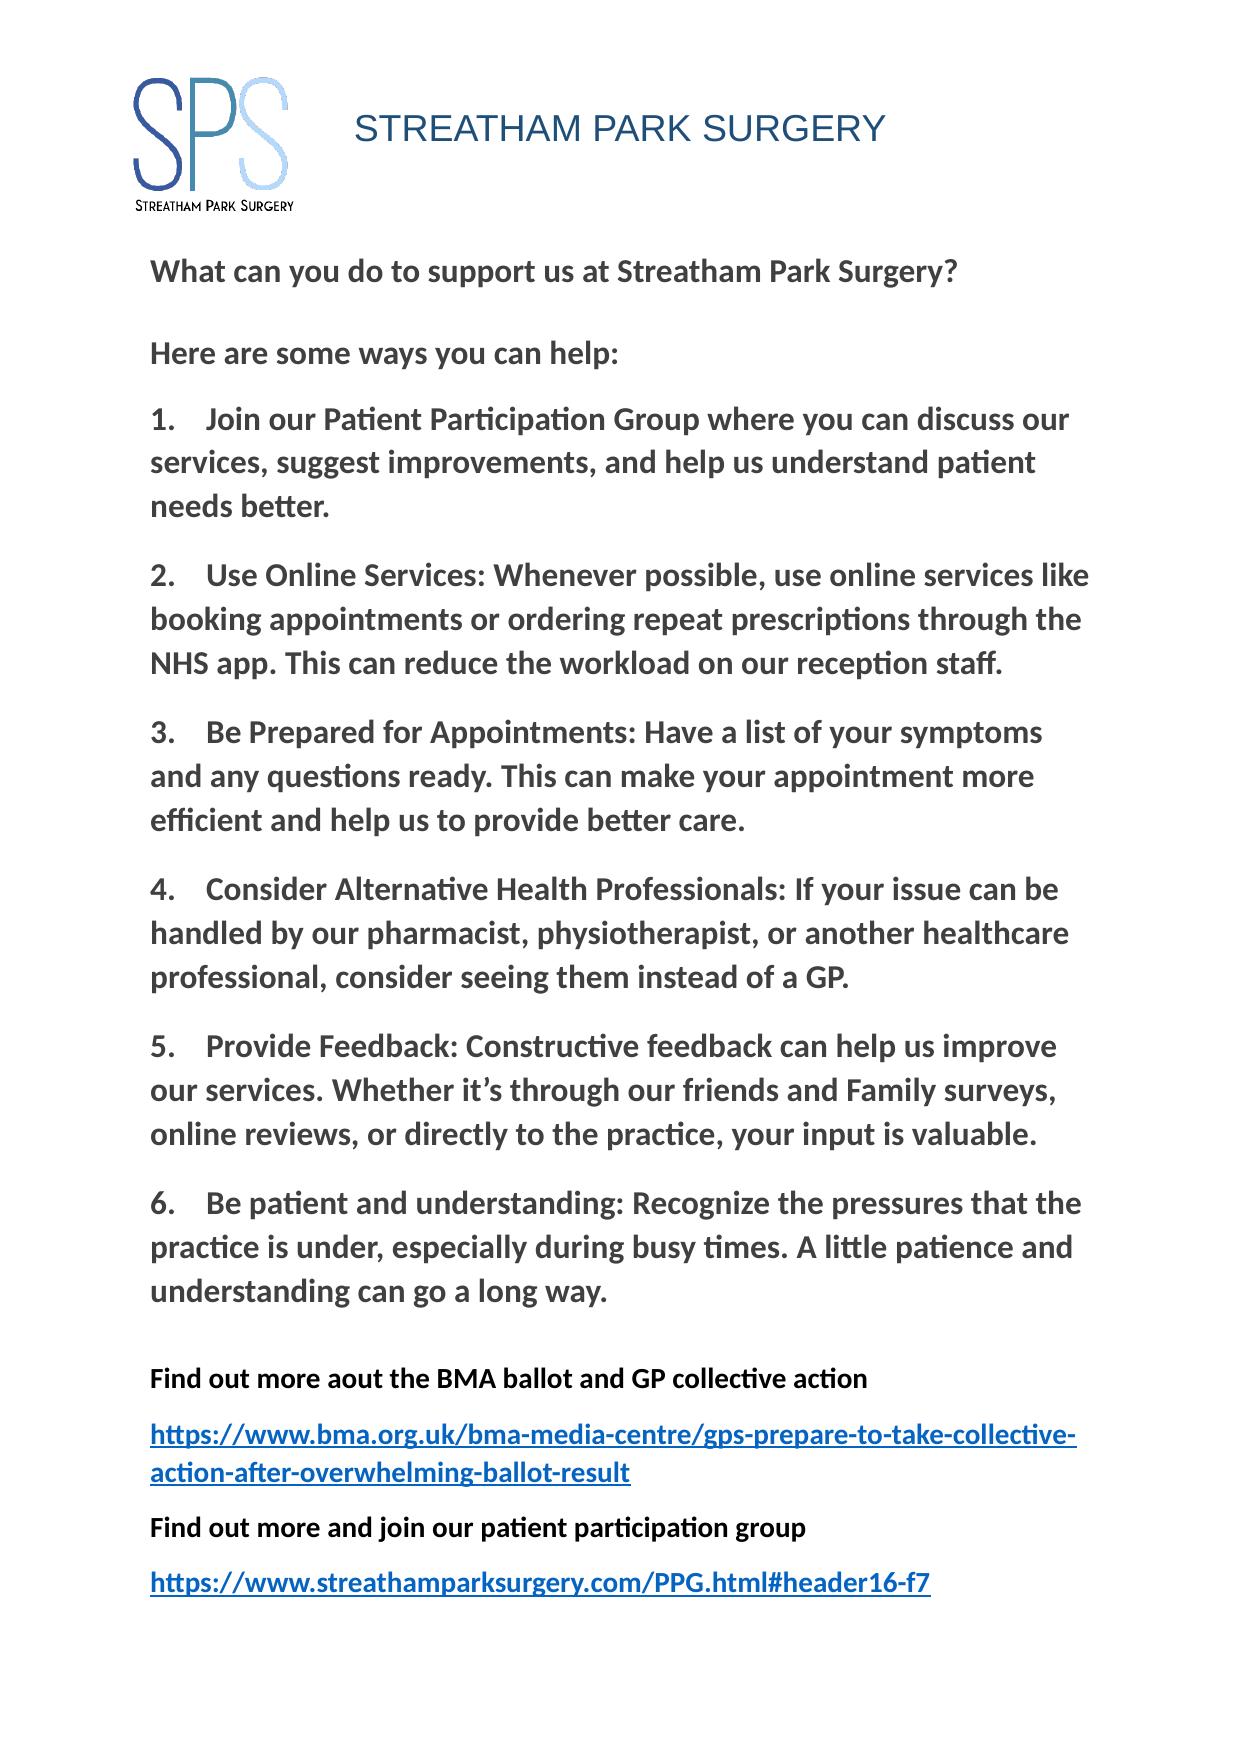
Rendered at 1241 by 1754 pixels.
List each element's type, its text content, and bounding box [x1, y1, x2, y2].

subtitle 5. Provide Feedback: Constructive feedback can help us improve our services. Whether it’s through our friends and Family surveys, online reviews, or directly to the practice, your input is valuable. [150, 1025, 1090, 1154]
subtitle 1. Join our Patient Participation Group where you can discuss our services, suggest improvements, and help us understand patient needs better. [150, 397, 1090, 526]
picture [112, 54, 302, 238]
subtitle 2. Use Online Services: Whenever possible, use online services like booking appointments or ordering repeat prescriptions through the NHS app. This can reduce the workload on our reception staff. [150, 554, 1090, 683]
subtitle 6. Be patient and understanding: Recognize the pressures that the practice is under, especially during busy times. A little patience and understanding can go a long way. [150, 1182, 1090, 1311]
subtitle 4. Consider Alternative Health Professionals: If your issue can be handled by our pharmacist, physiotherapist, or another healthcare professional, consider seeing them instead of a GP. [150, 868, 1090, 997]
text Find out more aout the BMA ballot and GP collective action [150, 1361, 1090, 1396]
subtitle 3. Be Prepared for Appointments: Have a list of your symptoms and any questions ready. This can make your appointment more efficient and help us to provide better care. [150, 711, 1090, 840]
text Find out more and join our patient participation group [150, 1509, 1090, 1545]
text What can you do to support us at Streatham Park Surgery? [150, 250, 1090, 291]
text https://www.bma.org.uk/bma-media-centre/gps-prepare-to-take-collective-action-after-overwhelming-ballot-result [150, 1416, 1090, 1490]
text https://www.streathamparksurgery.com/PPG.html#header16-f7 [150, 1564, 1090, 1600]
text Here are some ways you can help: [150, 332, 1090, 372]
